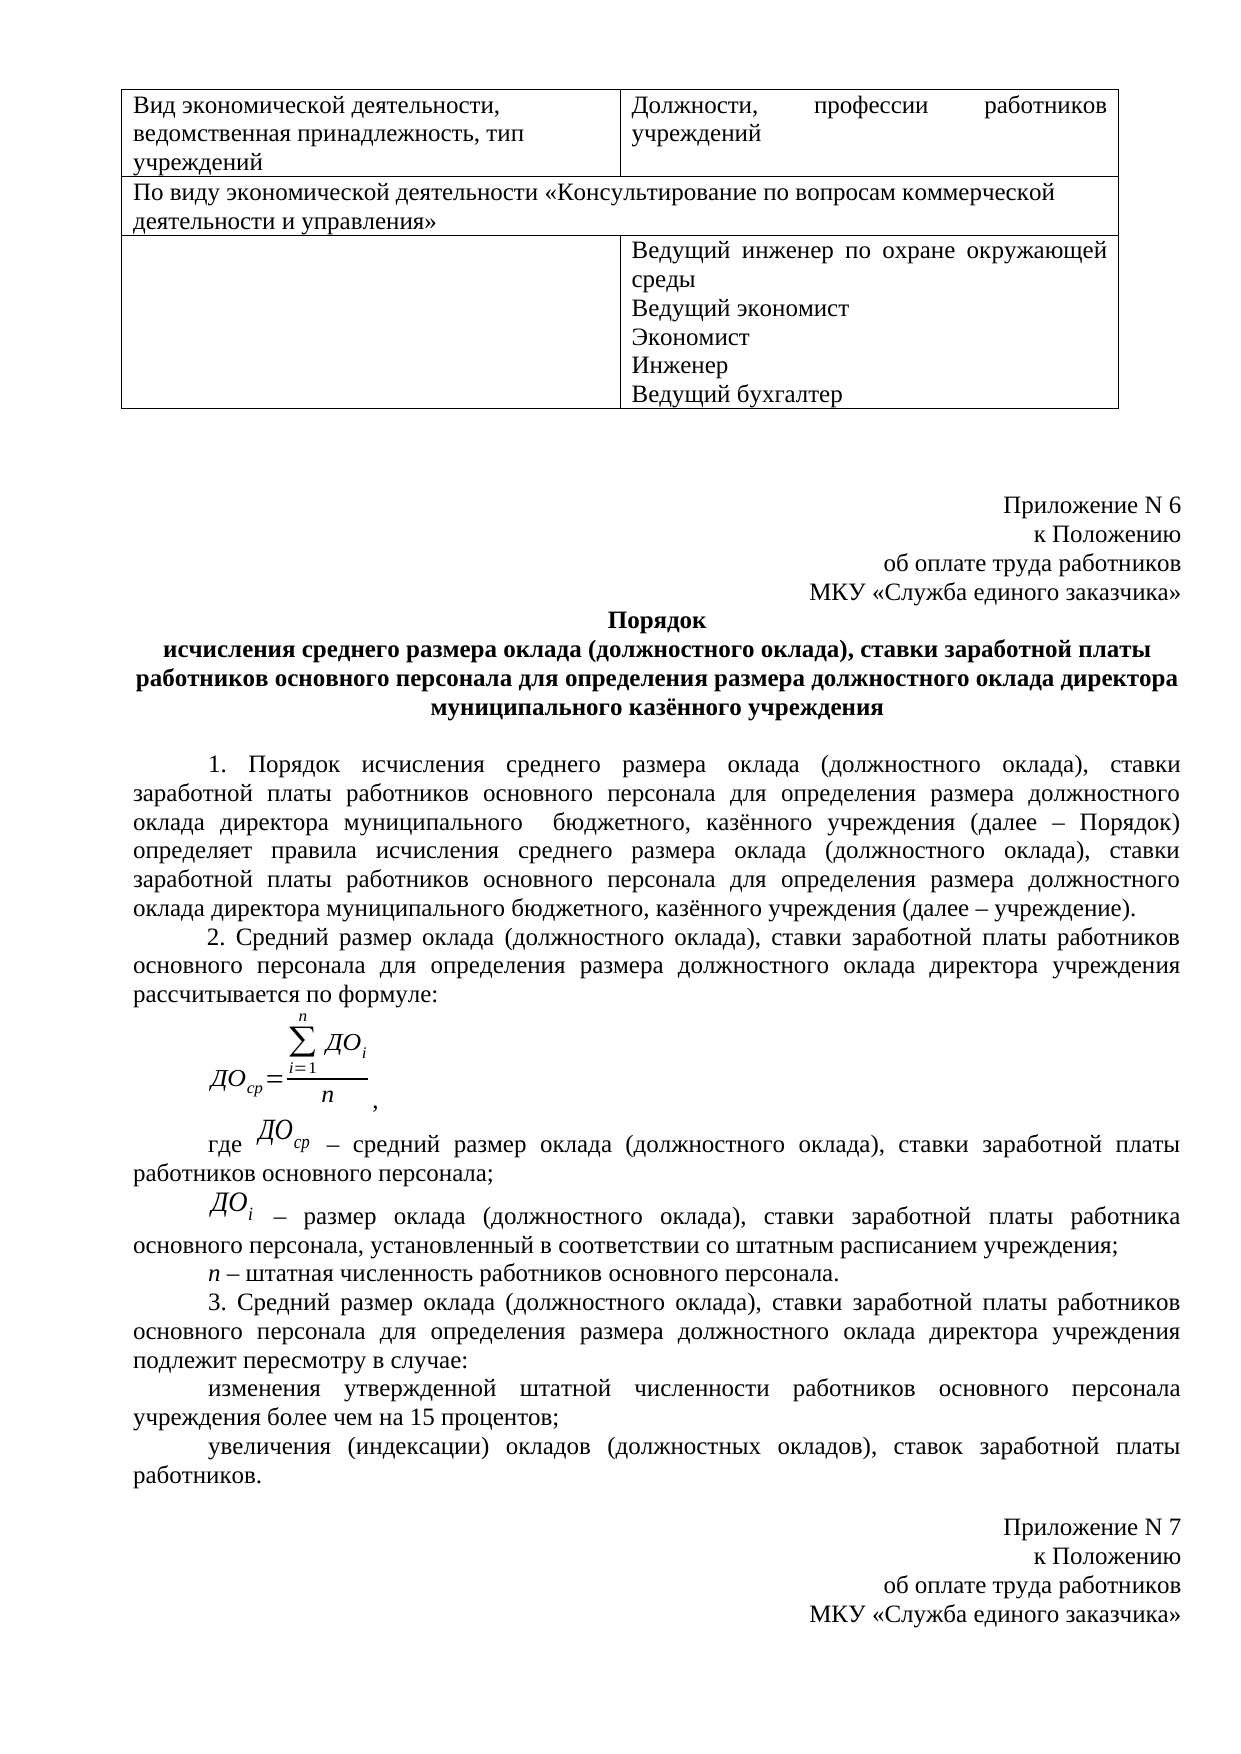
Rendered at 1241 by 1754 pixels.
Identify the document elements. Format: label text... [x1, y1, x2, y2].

text – размер оклада (должностного оклада), ставки заработной платы работника основного персонала, установленный в соответствии со штатным расписанием учреждения; [133, 1187, 1181, 1258]
text к Положению [133, 519, 1181, 548]
text МКУ «Служба единого заказчика» [133, 577, 1181, 606]
table_cell Ведущий инженер по охране окружающей среды Ведущий экономист Экономист Инженер Ведущий бухгалтер [621, 236, 1118, 408]
text , [133, 1008, 1181, 1113]
text исчисления среднего размера оклада (должностного оклада), ставки заработной платы работников основного персонала для определения размера должностного оклада директора муниципального казённого учреждения [133, 634, 1181, 721]
text об оплате труда работников [133, 1570, 1181, 1599]
text к Положению [133, 1541, 1181, 1570]
table_header Должности, профессии работников учреждений [621, 90, 1118, 176]
text 3. Средний размер оклада (должностного оклада), ставки заработной платы работников основного персонала для определения размера должностного оклада директора учреждения подлежит пересмотру в случае: [133, 1287, 1181, 1373]
text n – штатная численность работников основного персонала. [133, 1258, 1181, 1287]
text увеличения (индексации) окладов (должностных окладов), ставок заработной платы работников. [133, 1431, 1181, 1488]
text Приложение N 6 [133, 491, 1181, 519]
text Порядок [133, 606, 1181, 634]
text Приложение N 7 [133, 1512, 1181, 1541]
table_cell [122, 236, 620, 408]
text изменения утвержденной штатной численности работников основного персонала учреждения более чем на 15 процентов; [133, 1373, 1181, 1431]
text где – средний размер оклада (должностного оклада), ставки заработной платы работников основного персонала; [133, 1113, 1181, 1187]
text 1. Порядок исчисления среднего размера оклада (должностного оклада), ставки заработной платы работников основного персонала для определения размера должностного оклада директора муниципального бюджетного, казённого учреждения (далее – Порядок) определяет правила исчисления среднего размера оклада (должностного оклада), ставки заработной платы работников основного персонала для определения размера должностного оклада директора муниципального бюджетного, казённого учреждения (далее – учреждение). [133, 749, 1181, 922]
text об оплате труда работников [133, 548, 1181, 577]
table_cell По виду экономической деятельности «Консультирование по вопросам коммерческой деятельности и управления» [122, 177, 1118, 234]
text МКУ «Служба единого заказчика» [133, 1599, 1181, 1627]
text 2. Средний размер оклада (должностного оклада), ставки заработной платы работников основного персонала для определения размера должностного оклада директора учреждения рассчитывается по формуле: [133, 922, 1181, 1008]
table_header Вид экономической деятельности, ведомственная принадлежность, тип учреждений [122, 90, 620, 176]
